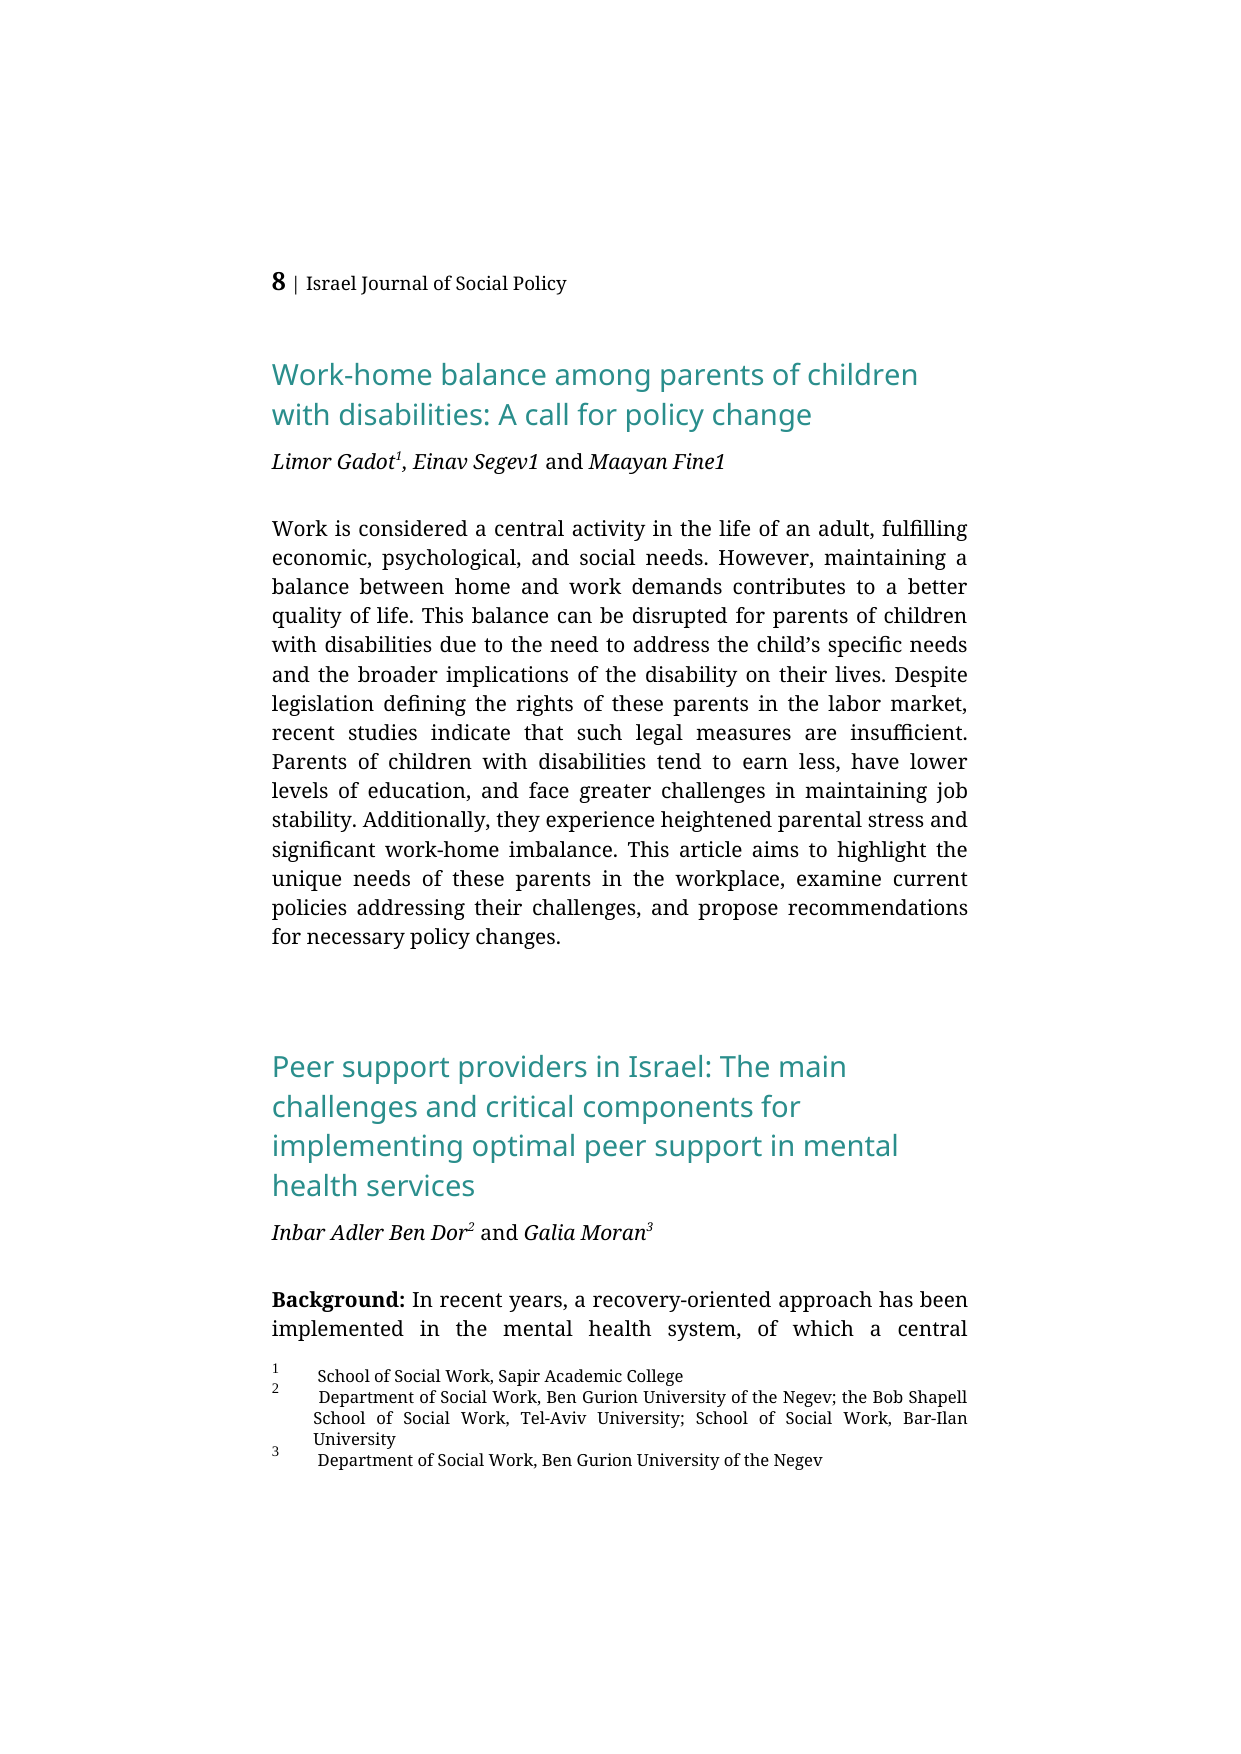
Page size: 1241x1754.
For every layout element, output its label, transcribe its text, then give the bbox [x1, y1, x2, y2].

text Peer support providers in Israel: The main challenges and critical components for implementing optimal peer support in mental health services [272, 1046, 968, 1205]
text Work-home balance among parents of children with disabilities: A call for policy change [272, 354, 968, 434]
text Work is considered a central activity in the life of an adult, fulfilling economic, psychological, and social needs. However, maintaining a balance between home and work demands contributes to a better quality of life. This balance can be disrupted for parents of children with disabilities due to the need to address the child’s specific needs and the broader implications of the disability on their lives. Despite legislation defining the rights of these parents in the labor market, recent studies indicate that such legal measures are insufficient. Parents of children with disabilities tend to earn less, have lower levels of education, and face greater challenges in maintaining job stability. Additionally, they experience heightened parental stress and significant work-home imbalance. This article aims to highlight the unique needs of these parents in the workplace, examine current policies addressing their challenges, and propose recommendations for necessary policy changes. [272, 513, 968, 950]
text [272, 1284, 968, 1342]
text Limor Gadot, Einav Segev1 and Maayan Fine1 [272, 446, 968, 475]
text Inbar Adler Ben Dor and Galia Moran [272, 1217, 968, 1247]
